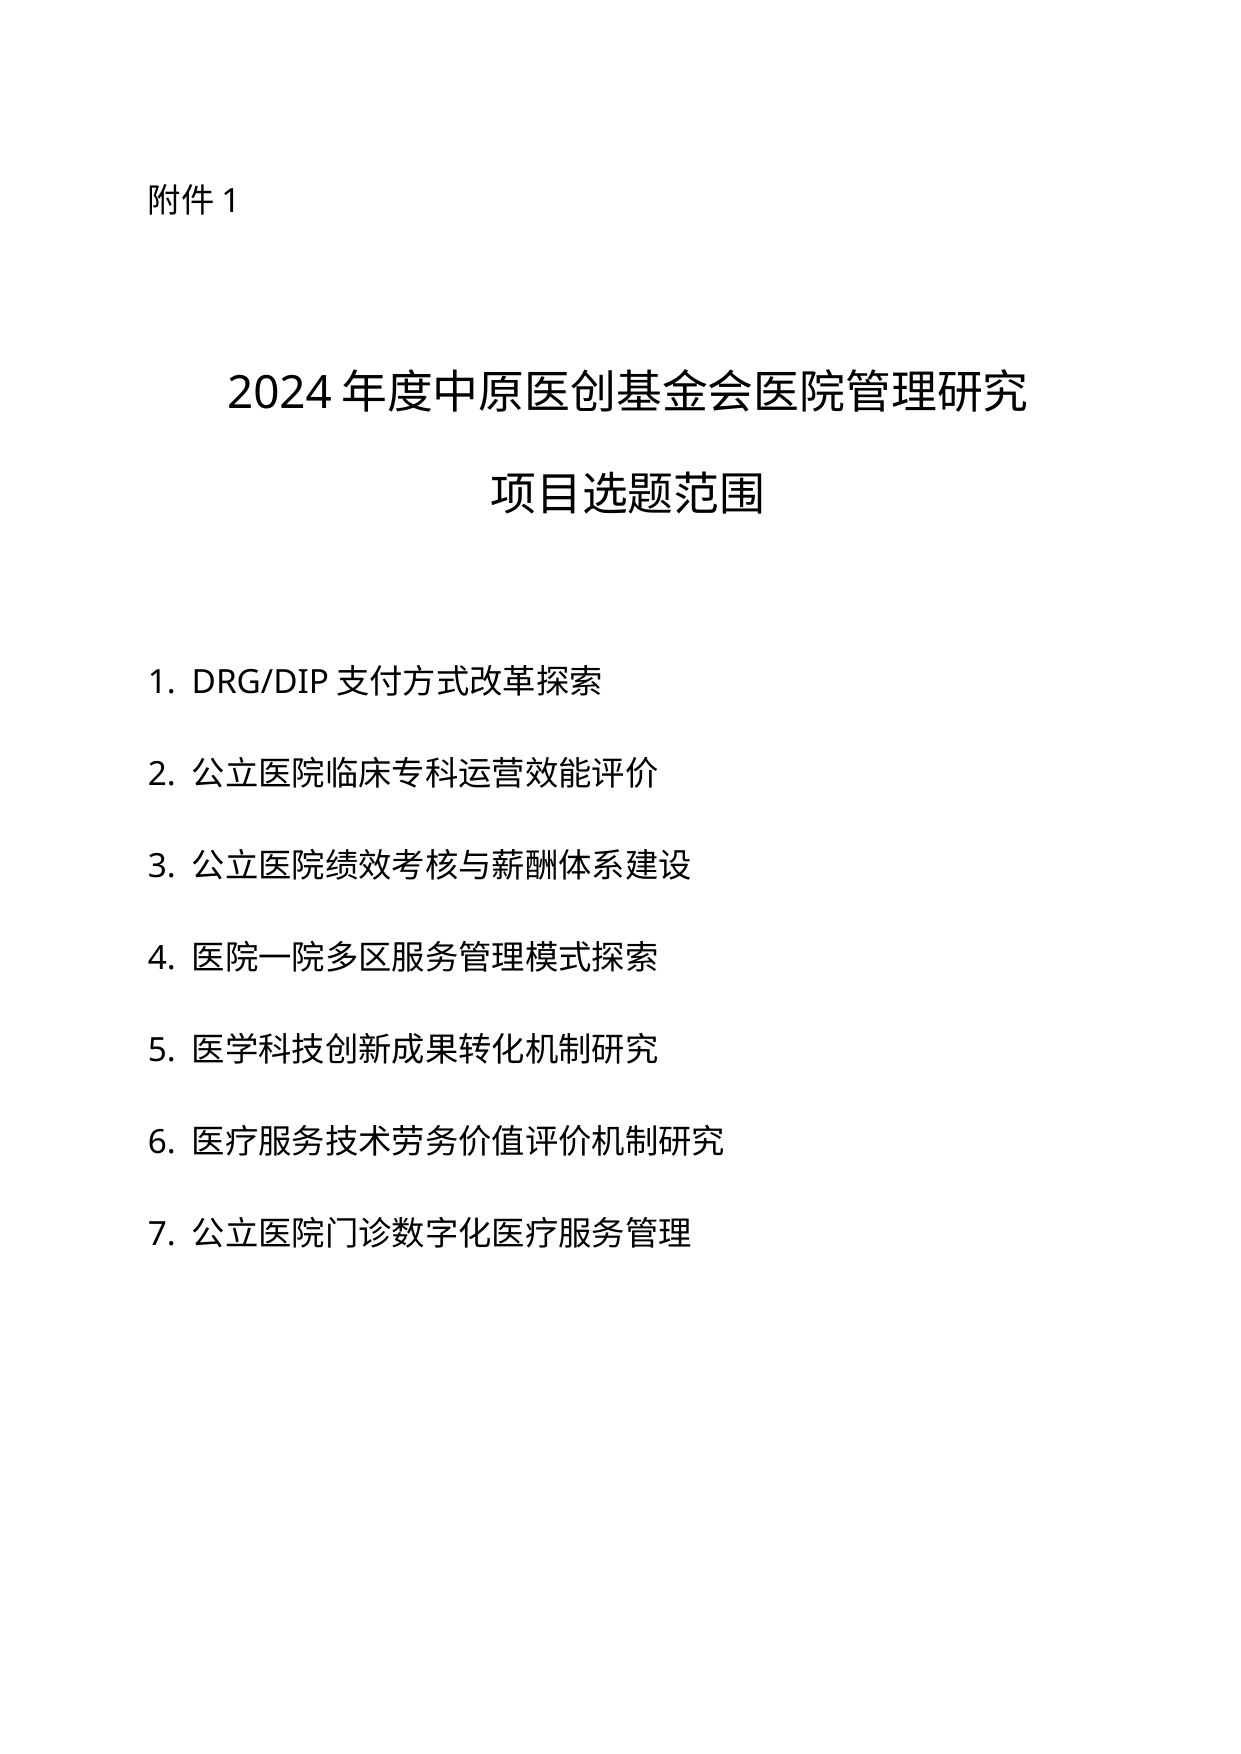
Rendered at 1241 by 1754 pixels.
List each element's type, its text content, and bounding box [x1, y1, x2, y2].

list DRG/DIP支付方式改革探索 [148, 645, 1107, 713]
list 医疗服务技术劳务价值评价机制研究 [148, 1105, 1107, 1173]
text 2024年度中原医创基金会医院管理研究 [148, 355, 1107, 423]
text 项目选题范围 [148, 456, 1107, 524]
list 公立医院绩效考核与薪酬体系建设 [148, 829, 1107, 897]
list 公立医院门诊数字化医疗服务管理 [148, 1197, 1107, 1265]
list 医院一院多区服务管理模式探索 [148, 921, 1107, 989]
list 医学科技创新成果转化机制研究 [148, 1013, 1107, 1081]
list 公立医院临床专科运营效能评价 [148, 737, 1107, 805]
text 附件1 [148, 164, 1107, 232]
